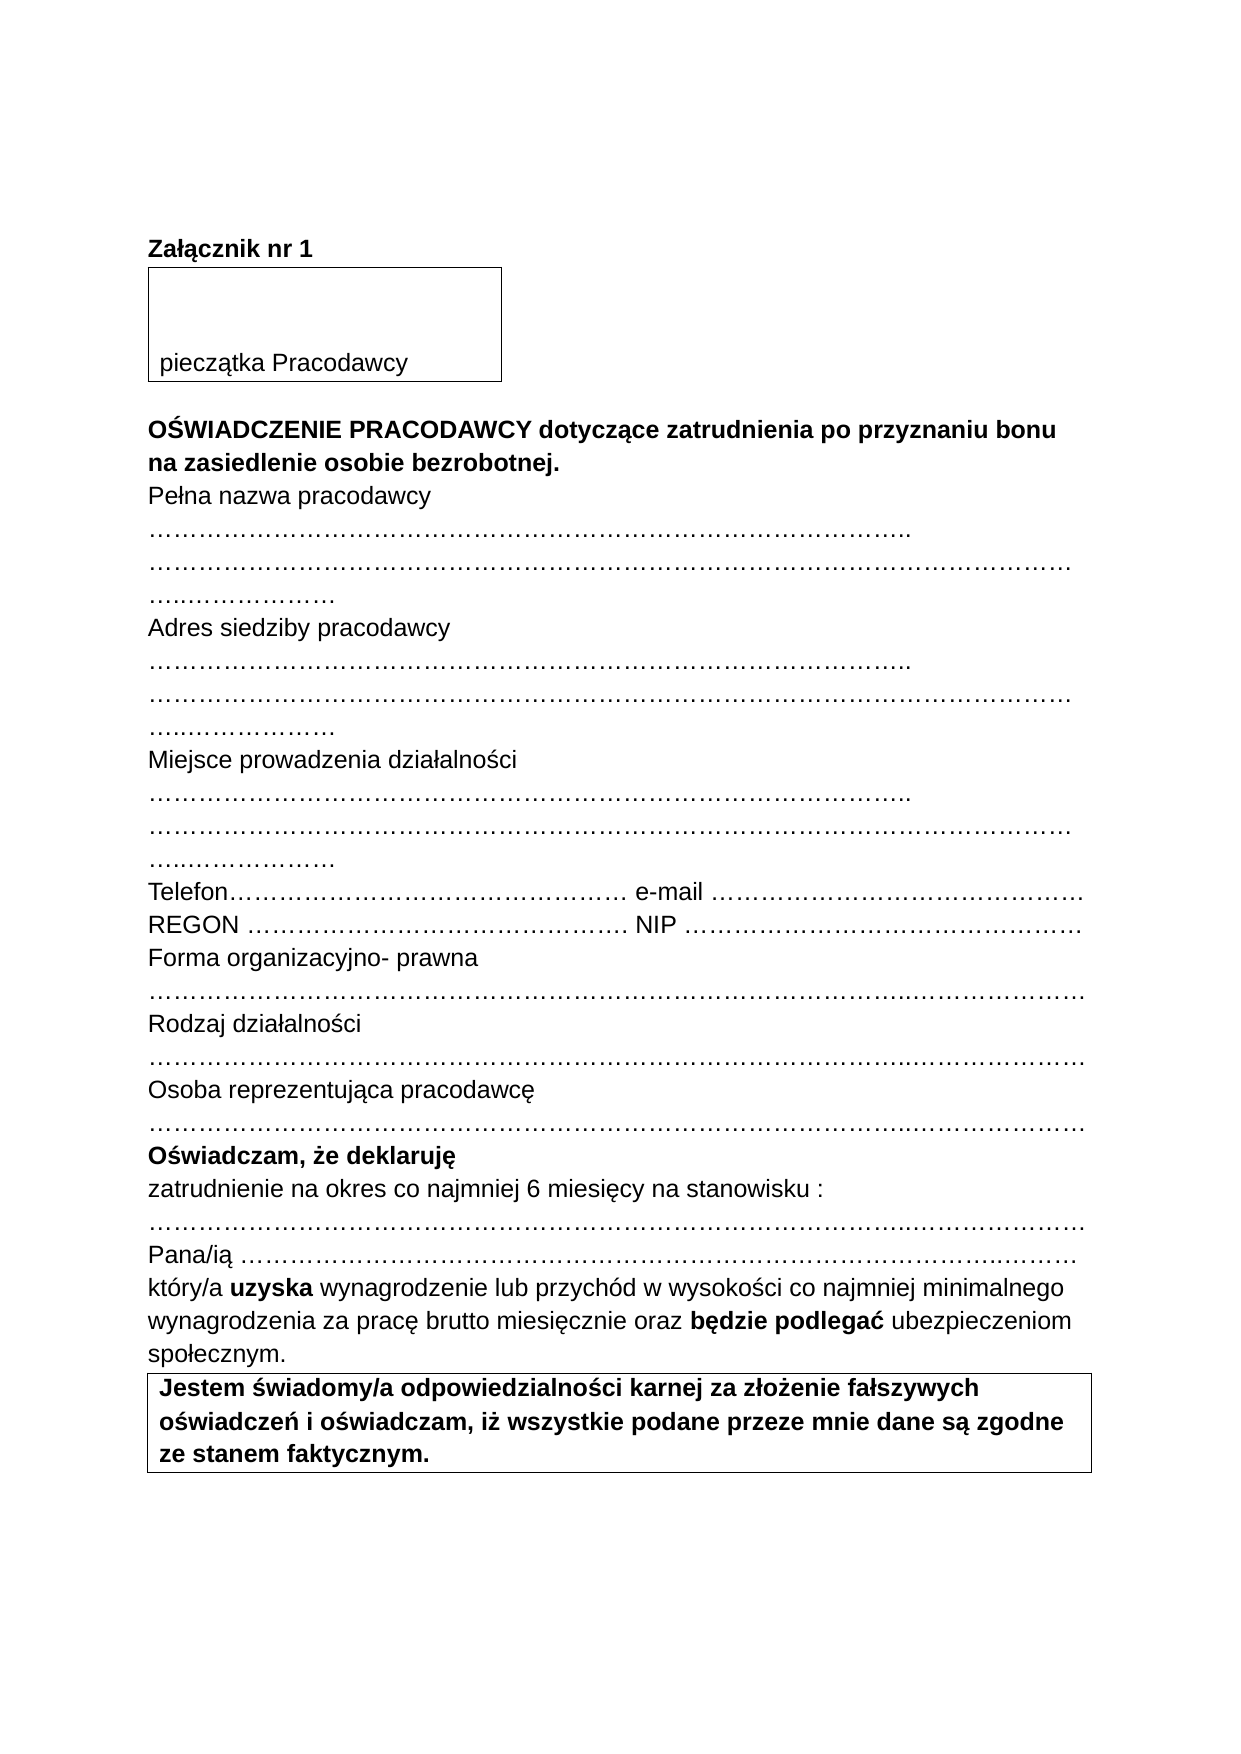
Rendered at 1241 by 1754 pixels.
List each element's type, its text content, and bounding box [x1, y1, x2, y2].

text OŚWIADCZENIE PRACODAWCY dotyczące zatrudnienia po przyznaniu bonu na zasiedlenie osobie bezrobotnej. [148, 415, 1093, 477]
text Załącznik nr 1 [148, 234, 1093, 263]
text Telefon………………………………………… e-mail ……………………………………… [148, 877, 1093, 906]
text zatrudnienie na okres co najmniej 6 miesięcy na stanowisku : [148, 1174, 1093, 1203]
text ………………………………………………………………………………..………………… [148, 976, 1093, 1005]
table_header Jestem świadomy/a odpowiedzialności karnej za złożenie fałszywych oświadczeń i oświadczam, iż wszystkie podane przeze mnie dane są zgodne ze stanem faktycznym. [148, 1374, 1091, 1472]
text Forma organizacyjno- prawna [148, 943, 1093, 972]
text ………………………………………………………………………………..……………………………………………………………………………………………………..……………… [148, 514, 1093, 609]
text ………………………………………………………………………………..………………… [148, 1108, 1093, 1137]
text Adres siedziby pracodawcy [148, 613, 1093, 642]
text Oświadczam, że deklaruję [148, 1141, 1093, 1170]
text Osoba reprezentująca pracodawcę [148, 1075, 1093, 1104]
table_header pieczątka Pracodawcy [149, 268, 501, 381]
text Rodzaj działalności ………………………………………………………………………………..………………… [148, 1009, 1093, 1071]
text Miejsce prowadzenia działalności [148, 745, 1093, 774]
text ………………………………………………………………………………..……………………………………………………………………………………………………..……………… [148, 646, 1093, 741]
text Pana/ią ………………………………………………………………………………..……… który/a uzyska wynagrodzenie lub przychód w wysokości co najmniej minimalnego wynagrodzenia za pracę brutto miesięcznie oraz będzie podlegać ubezpieczeniom społecznym. [148, 1240, 1093, 1368]
text Pełna nazwa pracodawcy [148, 481, 1093, 509]
text ………………………………………………………………………………..………………… [148, 1207, 1093, 1236]
text REGON ………………………………………. NIP ………………………………………… [148, 910, 1093, 939]
text ………………………………………………………………………………..……………………………………………………………………………………………………..……………… [148, 778, 1093, 873]
